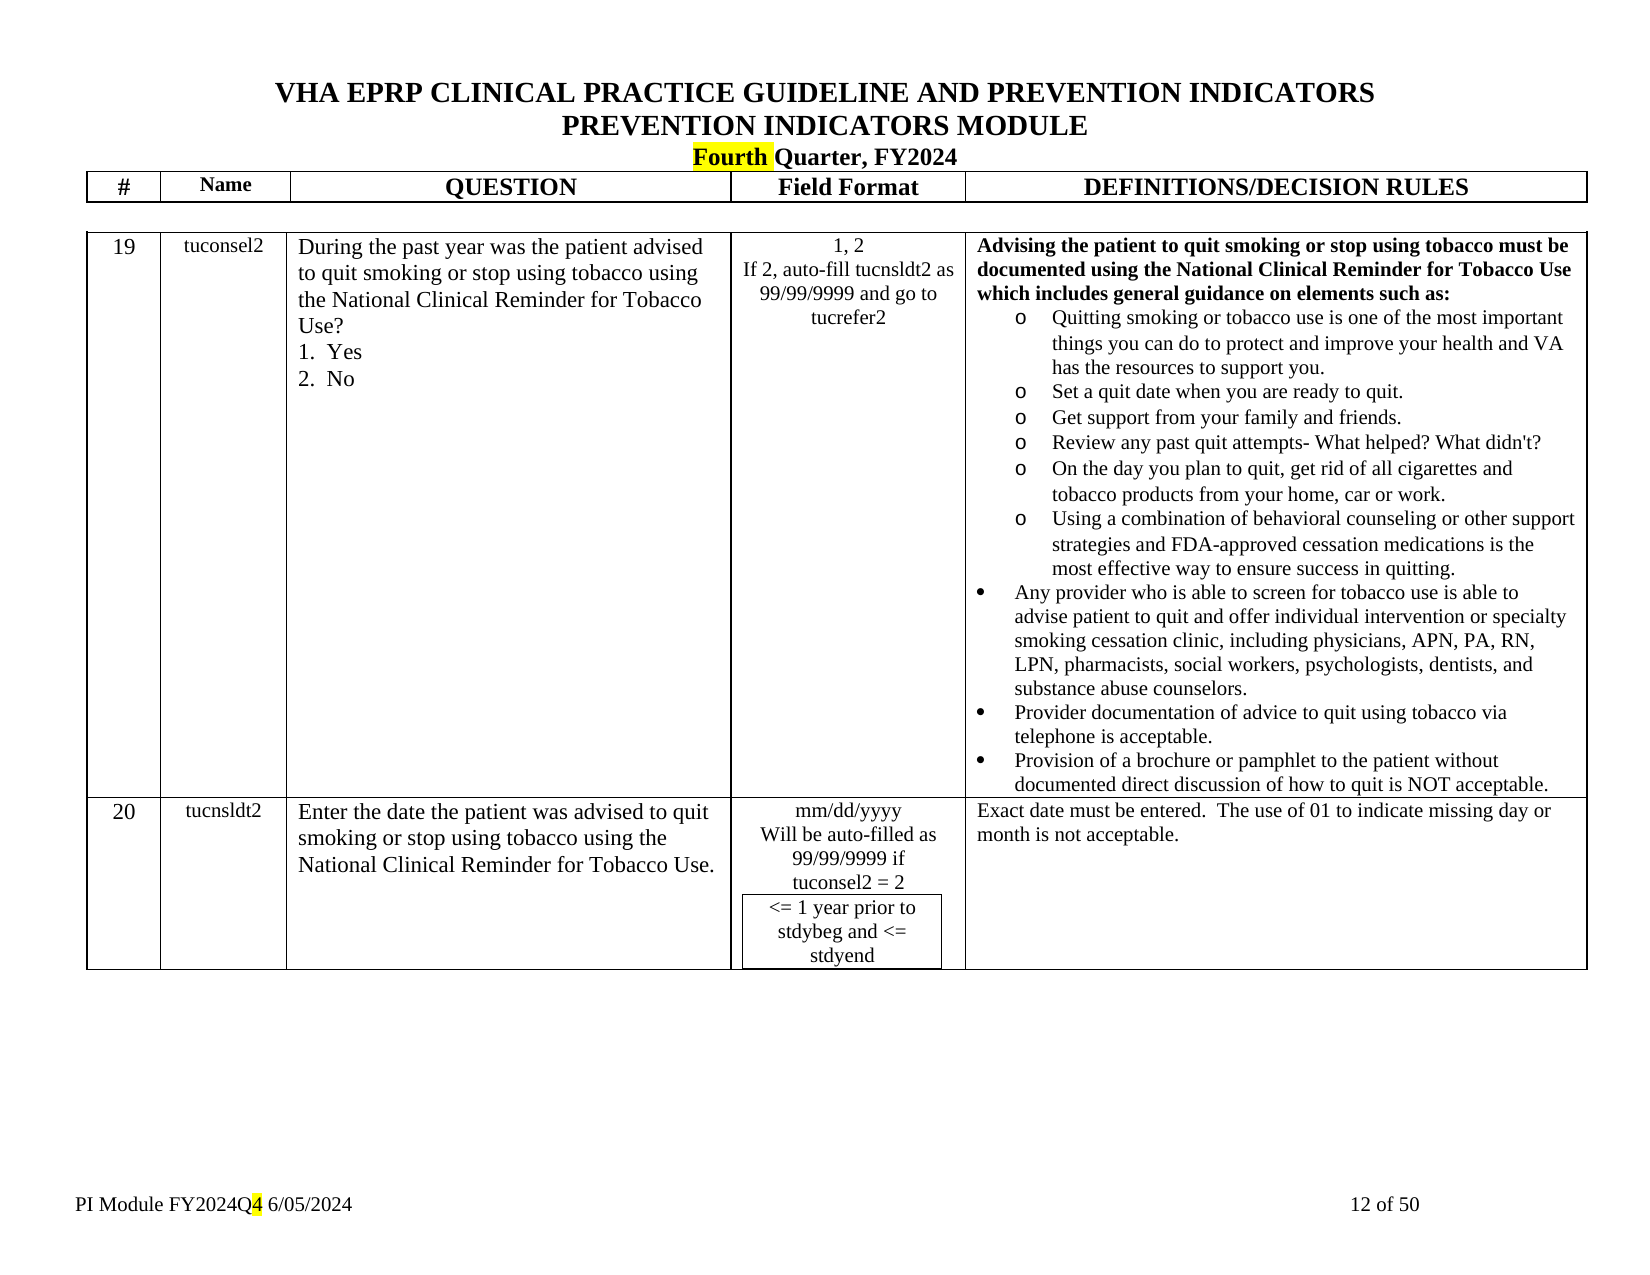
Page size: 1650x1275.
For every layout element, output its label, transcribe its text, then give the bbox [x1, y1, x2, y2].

table_cell tuconsel2 [161, 233, 286, 796]
table_cell 20 [88, 798, 160, 969]
table_cell 19 [88, 233, 160, 796]
table_cell 1, 2 If 2, auto-fill tucnsldt2 as 99/99/9999 and go to tucrefer2 [732, 233, 965, 796]
table_cell tucnsldt2 [161, 798, 286, 969]
table_cell Advising the patient to quit smoking or stop using tobacco must be documented using the National Clinical Reminder for Tobacco Use which includes general guidance on elements such as: Quitting smoking or tobacco use is one of the most important things you can do to protect and improve your health and VA has the resources to support you. Set a quit date when you are ready to quit. Get support from your family and friends. Review any past quit attempts- What helped? What didn't? On the day you plan to quit, get rid of all cigarettes and tobacco products from your home, car or work. Using a combination of behavioral counseling or other support strategies and FDA-approved cessation medications is the most effective way to ensure success in quitting. Any provider who is able to screen for tobacco use is able to advise patient to quit and offer individual intervention or specialty smoking cessation clinic, including physicians, APN, PA, RN, LPN, pharmacists, social workers, psychologists, dentists, and substance abuse counselors. Provider documentation of advice to quit using tobacco via telephone is acceptable. Provision of a brochure or pamphlet to the patient without documented direct discussion of how to quit is NOT acceptable. [966, 233, 1586, 796]
table_cell During the past year was the patient advised to quit smoking or stop using tobacco using the National Clinical Reminder for Tobacco Use? 1. Yes 2. No [287, 233, 730, 796]
table_cell mm/dd/yyyy Will be auto-filled as 99/99/9999 if tuconsel2 = 2 [732, 798, 965, 969]
table_cell Exact date must be entered. The use of 01 to indicate missing day or month is not acceptable. [966, 798, 1586, 969]
table_cell Enter the date the patient was advised to quit smoking or stop using tobacco using the National Clinical Reminder for Tobacco Use. [287, 798, 730, 969]
